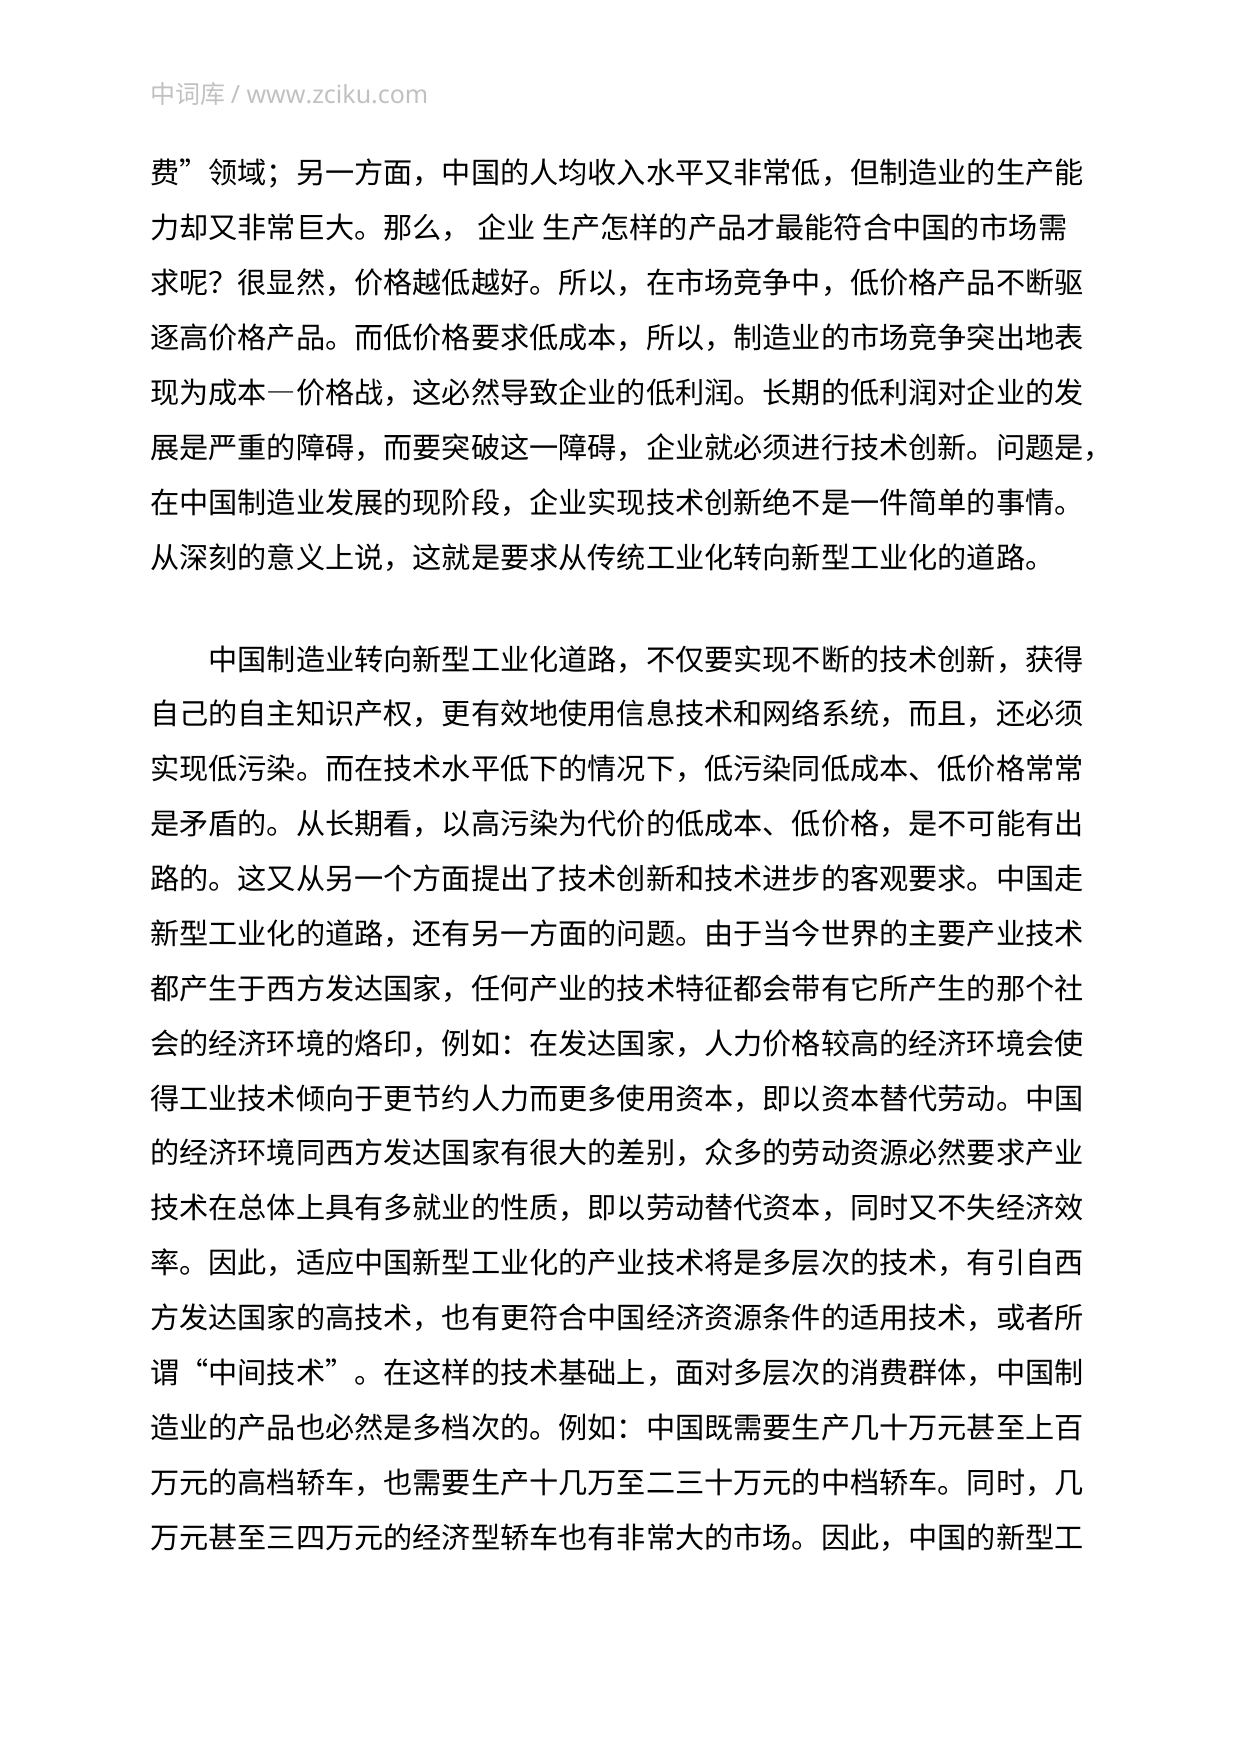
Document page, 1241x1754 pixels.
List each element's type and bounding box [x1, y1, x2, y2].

text [150, 150, 1090, 577]
text [150, 636, 1090, 1557]
